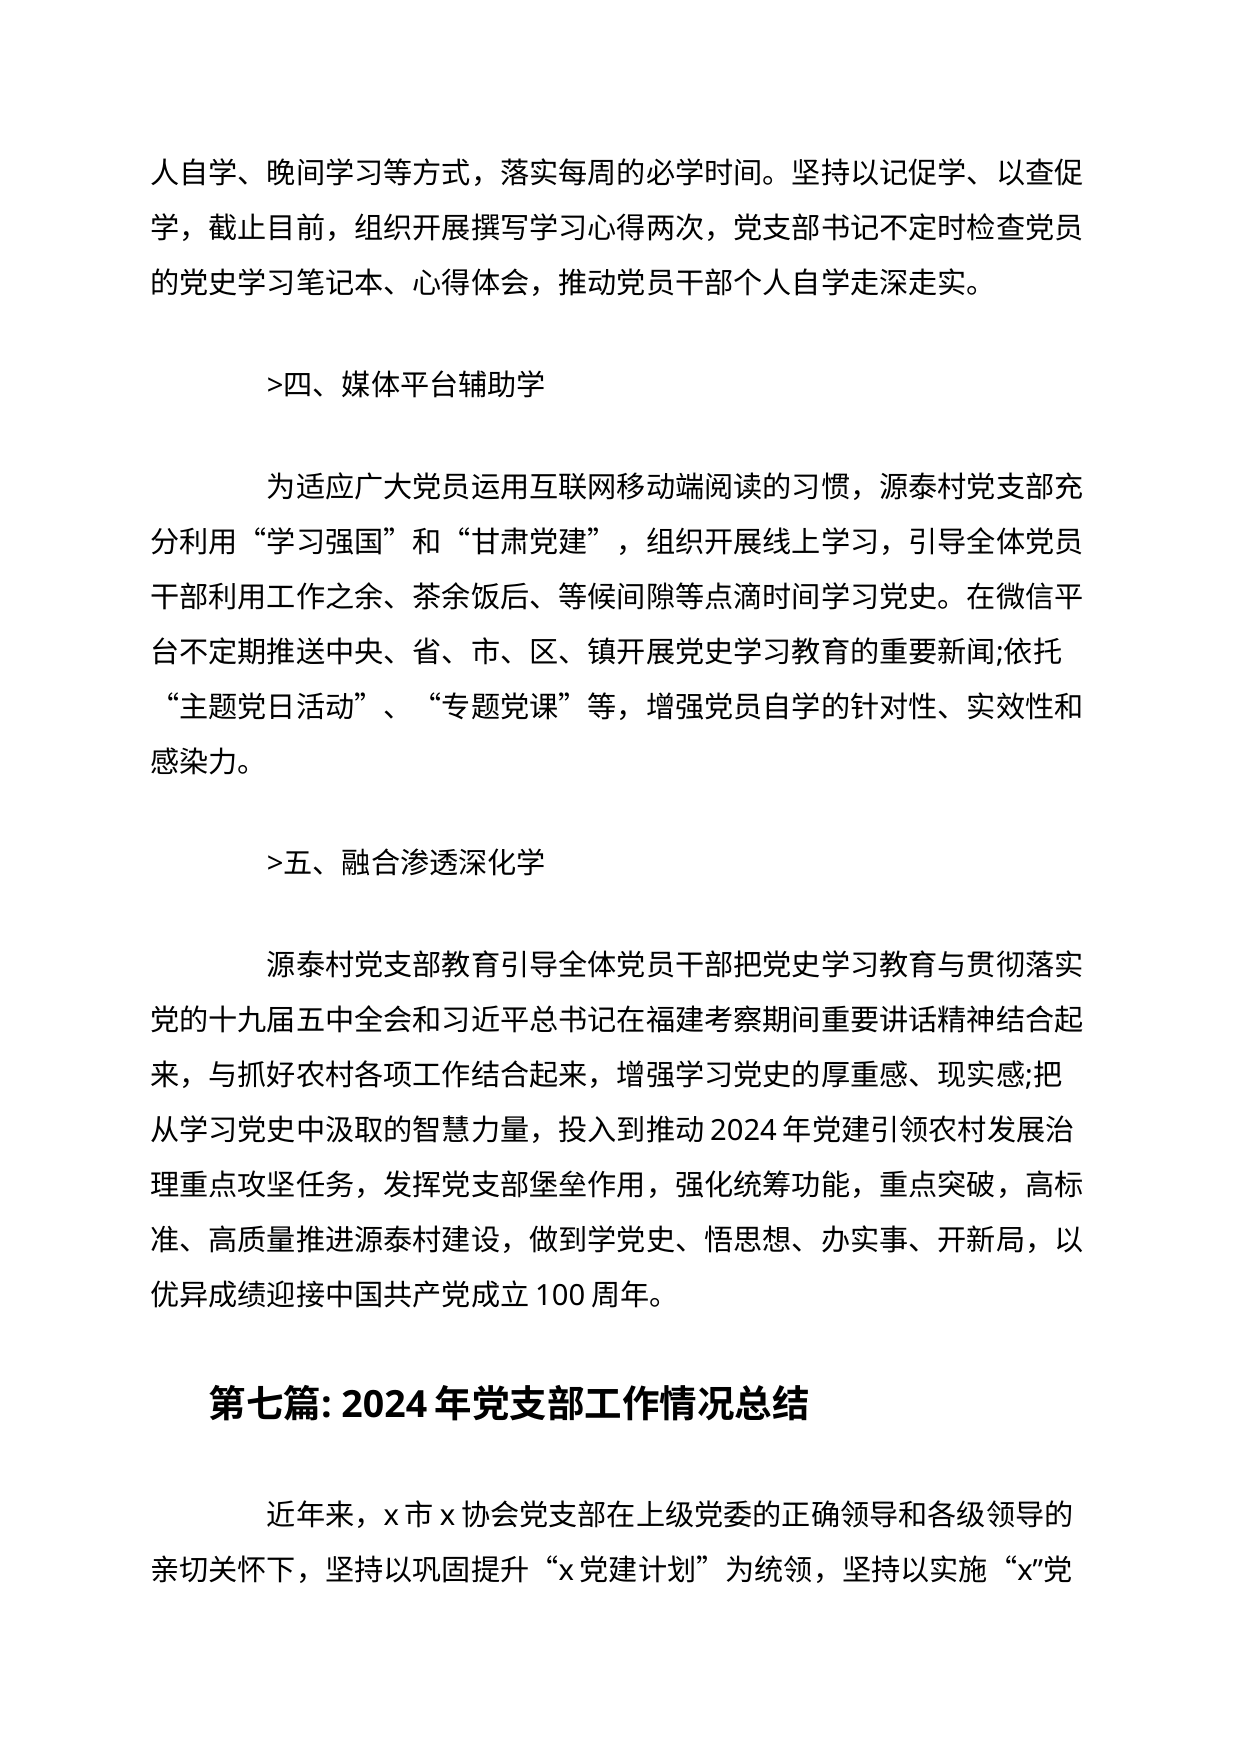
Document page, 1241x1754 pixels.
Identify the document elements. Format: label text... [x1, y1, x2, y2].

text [150, 150, 1090, 302]
text 第七篇: 2024年党支部工作情况总结 [150, 1373, 1090, 1428]
text >四、媒体平台辅助学 [150, 362, 1090, 404]
text >五、融合渗透深化学 [150, 840, 1090, 882]
text 源泰村党支部教育引导全体党员干部把党史学习教育与贯彻落实党的十九届五中全会和习近平总书记在福建考察期间重要讲话精神结合起来，与抓好农村各项工作结合起来，增强学习党史的厚重感、现实感;把从学习党史中汲取的智慧力量，投入到推动2024年党建引领农村发展治理重点攻坚任务，发挥党支部堡垒作用，强化统筹功能，重点突破，高标准、高质量推进源泰村建设，做到学党史、悟思想、办实事、开新局，以优异成绩迎接中国共产党成立100周年。 [150, 942, 1090, 1314]
text 为适应广大党员运用互联网移动端阅读的习惯，源泰村党支部充分利用“学习强国”和“甘肃党建”，组织开展线上学习，引导全体党员干部利用工作之余、茶余饭后、等候间隙等点滴时间学习党史。在微信平台不定期推送中央、省、市、区、镇开展党史学习教育的重要新闻;依托“主题党日活动”、“专题党课”等，增强党员自学的针对性、实效性和感染力。 [150, 463, 1090, 780]
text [150, 1491, 1090, 1588]
